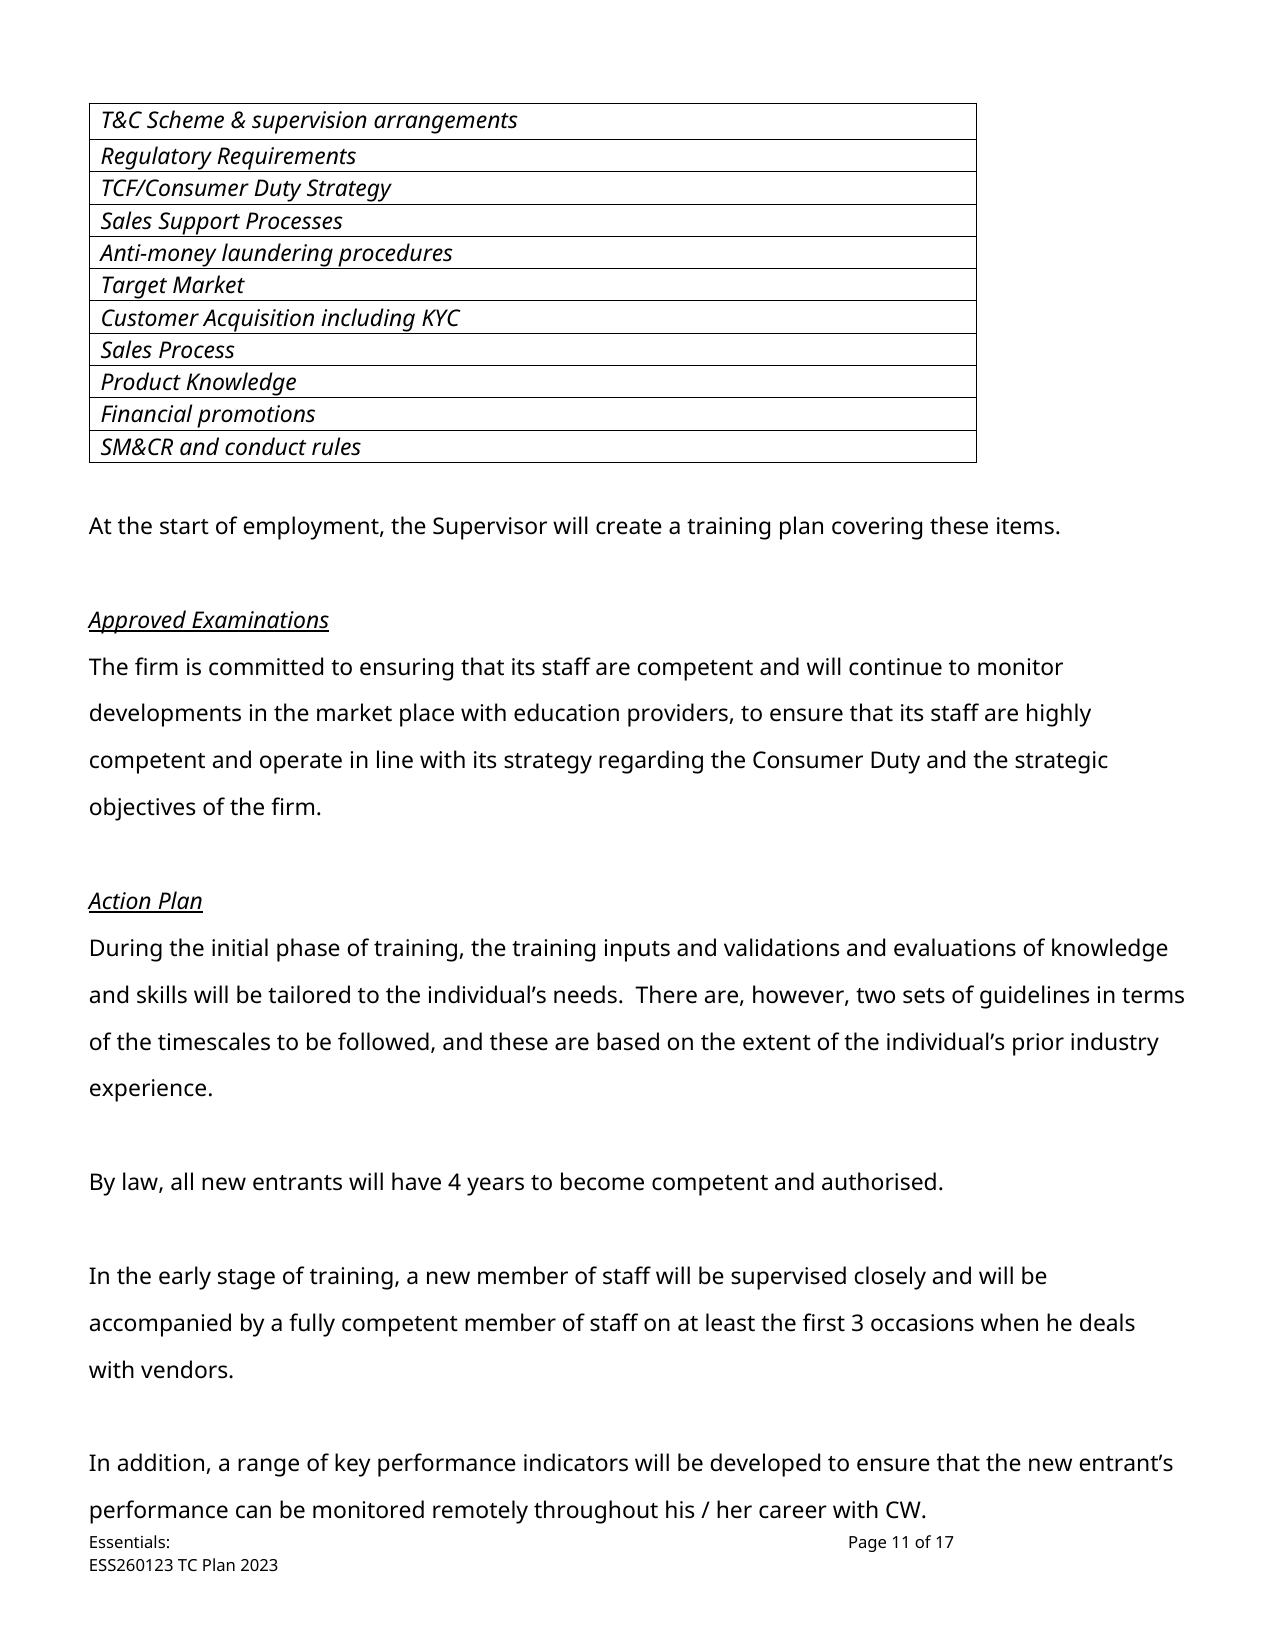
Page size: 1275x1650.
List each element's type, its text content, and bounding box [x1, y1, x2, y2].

table_cell Product Knowledge [90, 366, 976, 397]
table_cell TCF/Consumer Duty Strategy [90, 172, 976, 203]
table_cell T&C Scheme & supervision arrangements [90, 104, 976, 139]
table_cell Sales Support Processes [90, 205, 976, 236]
table_cell Financial promotions [90, 398, 976, 429]
text At the start of employment, the Supervisor will create a training plan covering these items. [89, 510, 1186, 541]
table_cell Anti-money laundering procedures [90, 237, 976, 268]
table_cell Target Market [90, 269, 976, 300]
text By law, all new entrants will have 4 years to become competent and authorised. [89, 1166, 1186, 1197]
table_cell SM&CR and conduct rules [90, 431, 976, 462]
text Approved Examinations [89, 603, 1186, 635]
text In addition, a range of key performance indicators will be developed to ensure that the new entrant’s performance can be monitored remotely throughout his / her career with CW. [89, 1447, 1186, 1525]
table_cell Customer Acquisition including KYC [90, 301, 976, 333]
text Action Plan [89, 885, 1186, 916]
table_cell Regulatory Requirements [90, 140, 976, 171]
table_cell Sales Process [90, 334, 976, 365]
text In the early stage of training, a new member of staff will be supervised closely and will be accompanied by a fully competent member of staff on at least the first 3 occasions when he deals with vendors. [89, 1260, 1186, 1385]
text The firm is committed to ensuring that its staff are competent and will continue to monitor developments in the market place with education providers, to ensure that its staff are highly competent and operate in line with its strategy regarding the Consumer Duty and the strategic objectives of the firm. [89, 650, 1186, 822]
text During the initial phase of training, the training inputs and validations and evaluations of knowledge and skills will be tailored to the individual’s needs. There are, however, two sets of guidelines in terms of the timescales to be followed, and these are based on the extent of the individual’s prior industry experience. [89, 932, 1186, 1103]
